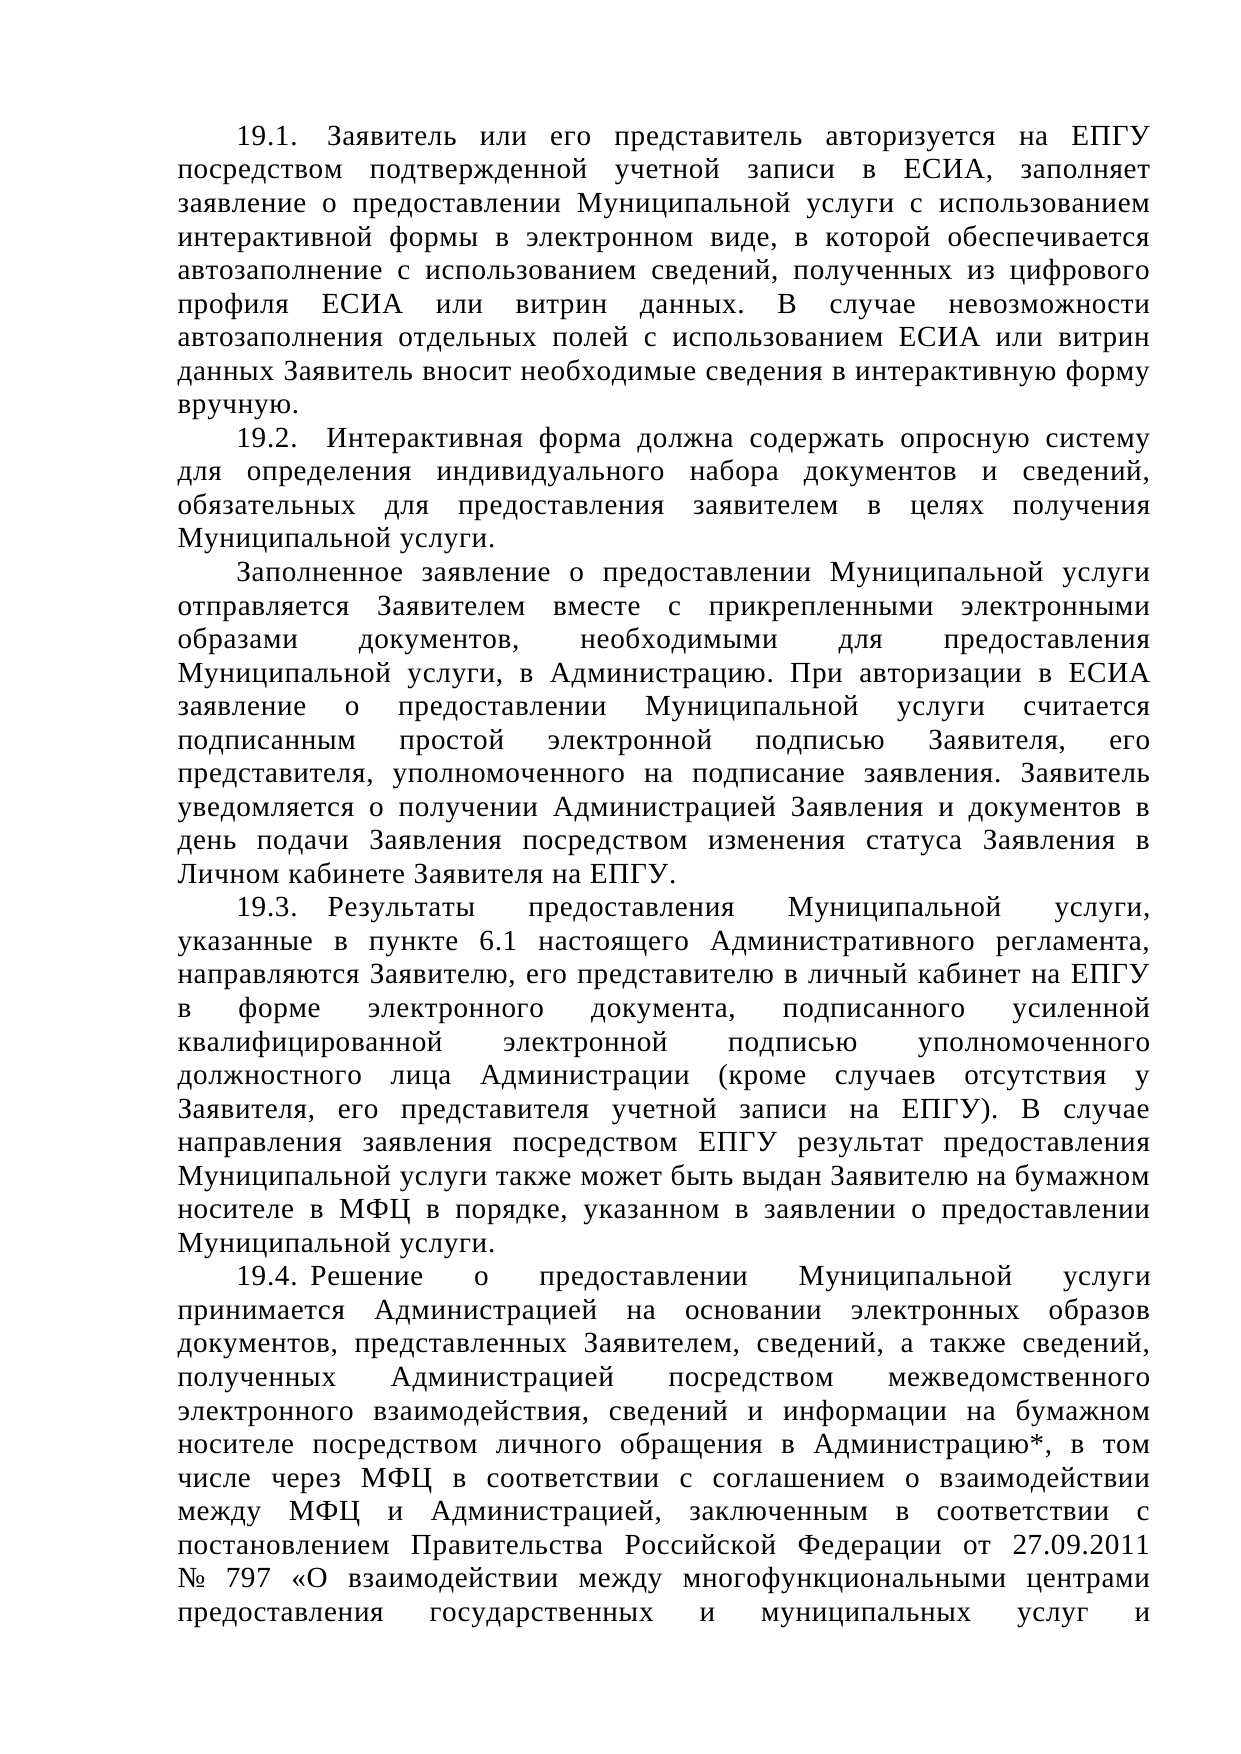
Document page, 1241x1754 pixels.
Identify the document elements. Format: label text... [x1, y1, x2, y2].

text Заполненное заявление о предоставлении Муниципальной услуги отправляется Заявителем вместе с прикрепленными электронными образами документов, необходимыми для предоставления Муниципальной услуги, в Администрацию. При авторизации в ЕСИА заявление о предоставлении Муниципальной услуги считается подписанным простой электронной подписью Заявителя, его представителя, уполномоченного на подписание заявления. Заявитель уведомляется о получении Администрацией Заявления и документов в день подачи Заявления посредством изменения статуса Заявления в Личном кабинете Заявителя на ЕПГУ. [177, 554, 1152, 889]
list Заявитель или его представитель авторизуется на ЕПГУ посредством подтвержденной учетной записи в ЕСИА, заполняет заявление о предоставлении Муниципальной услуги с использованием интерактивной формы в электронном виде, в которой обеспечивается автозаполнение с использованием сведений, полученных из цифрового профиля ЕСИА или витрин данных. В случае невозможности автозаполнения отдельных полей с использованием ЕСИА или витрин данных Заявитель вносит необходимые сведения в интерактивную форму вручную. [177, 118, 1152, 420]
list Интерактивная форма должна содержать опросную систему для определения индивидуального набора документов и сведений, обязательных для предоставления заявителем в целях получения Муниципальной услуги. [177, 420, 1152, 554]
list Результаты предоставления Муниципальной услуги, указанные в пункте 6.1 настоящего Административного регламента, направляются Заявителю, его представителю в личный кабинет на ЕПГУ в форме электронного документа, подписанного усиленной квалифицированной электронной подписью уполномоченного должностного лица Администрации (кроме случаев отсутствия у Заявителя, его представителя учетной записи на ЕПГУ). В случае направления заявления посредством ЕПГУ результат предоставления Муниципальной услуги также может быть выдан Заявителю на бумажном носителе в МФЦ в порядке, указанном в заявлении о предоставлении Муниципальной услуги. [177, 889, 1152, 1258]
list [177, 1258, 1152, 1627]
